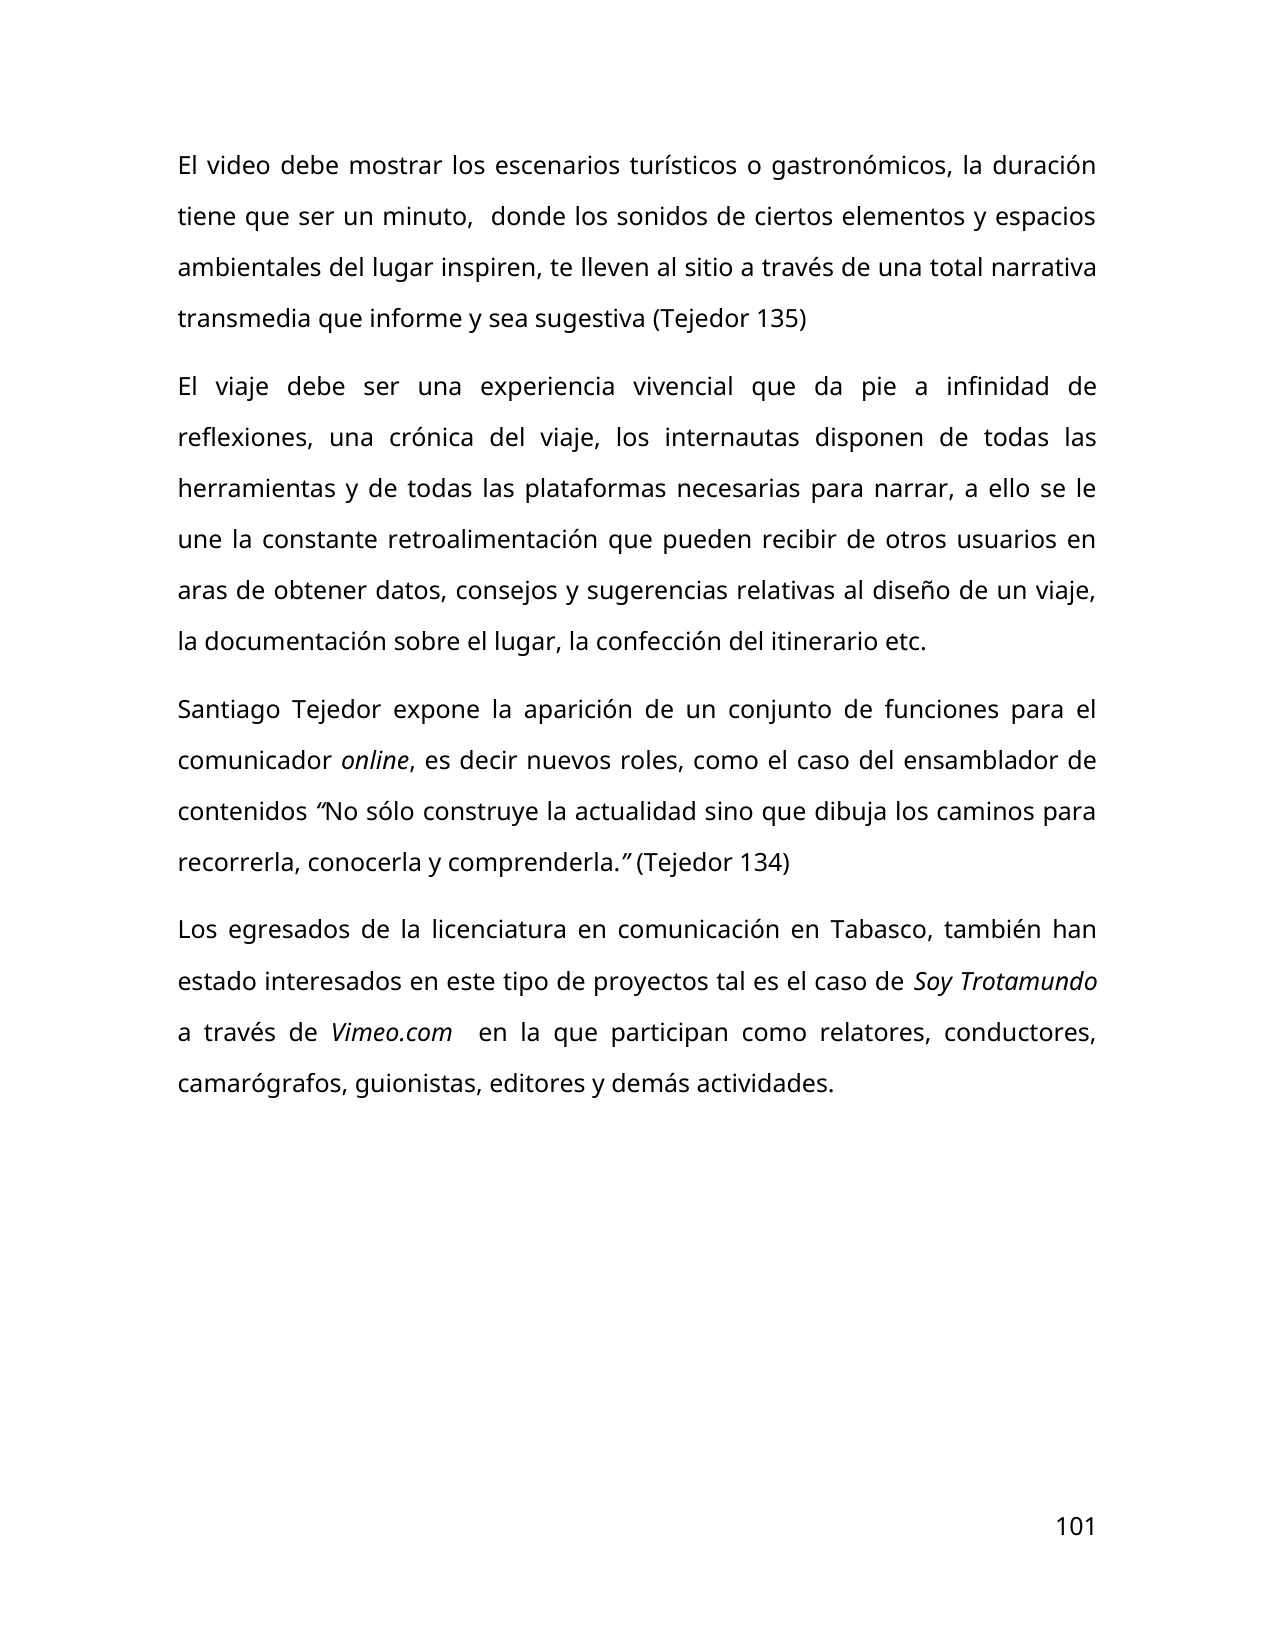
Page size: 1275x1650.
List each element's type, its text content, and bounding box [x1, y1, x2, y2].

text El video debe mostrar los escenarios turísticos o gastronómicos, la duración tiene que ser un minuto, donde los sonidos de ciertos elementos y espacios ambientales del lugar inspiren, te lleven al sitio a través de una total narrativa transmedia que informe y sea sugestiva [177, 148, 1098, 335]
text Los egresados de la licenciatura en comunicación en Tabasco, también han estado interesados en este tipo de proyectos tal es el caso de Soy Trotamundo a través de Vimeo.com en la que participan como relatores, conductores, camarógrafos, guionistas, editores y demás actividades. [177, 912, 1098, 1099]
text Santiago Tejedor expone la aparición de un conjunto de funciones para el comunicador online, es decir nuevos roles, como el caso del ensamblador de contenidos “No sólo construye la actualidad sino que dibuja los caminos para recorrerla, conocerla y comprenderla.” [177, 691, 1098, 878]
text El viaje debe ser una experiencia vivencial que da pie a infinidad de reflexiones, una crónica del viaje, los internautas disponen de todas las herramientas y de todas las plataformas necesarias para narrar, a ello se le une la constante retroalimentación que pueden recibir de otros usuarios en aras de obtener datos, consejos y sugerencias relativas al diseño de un viaje, la documentación sobre el lugar, la confección del itinerario etc. [177, 368, 1098, 658]
